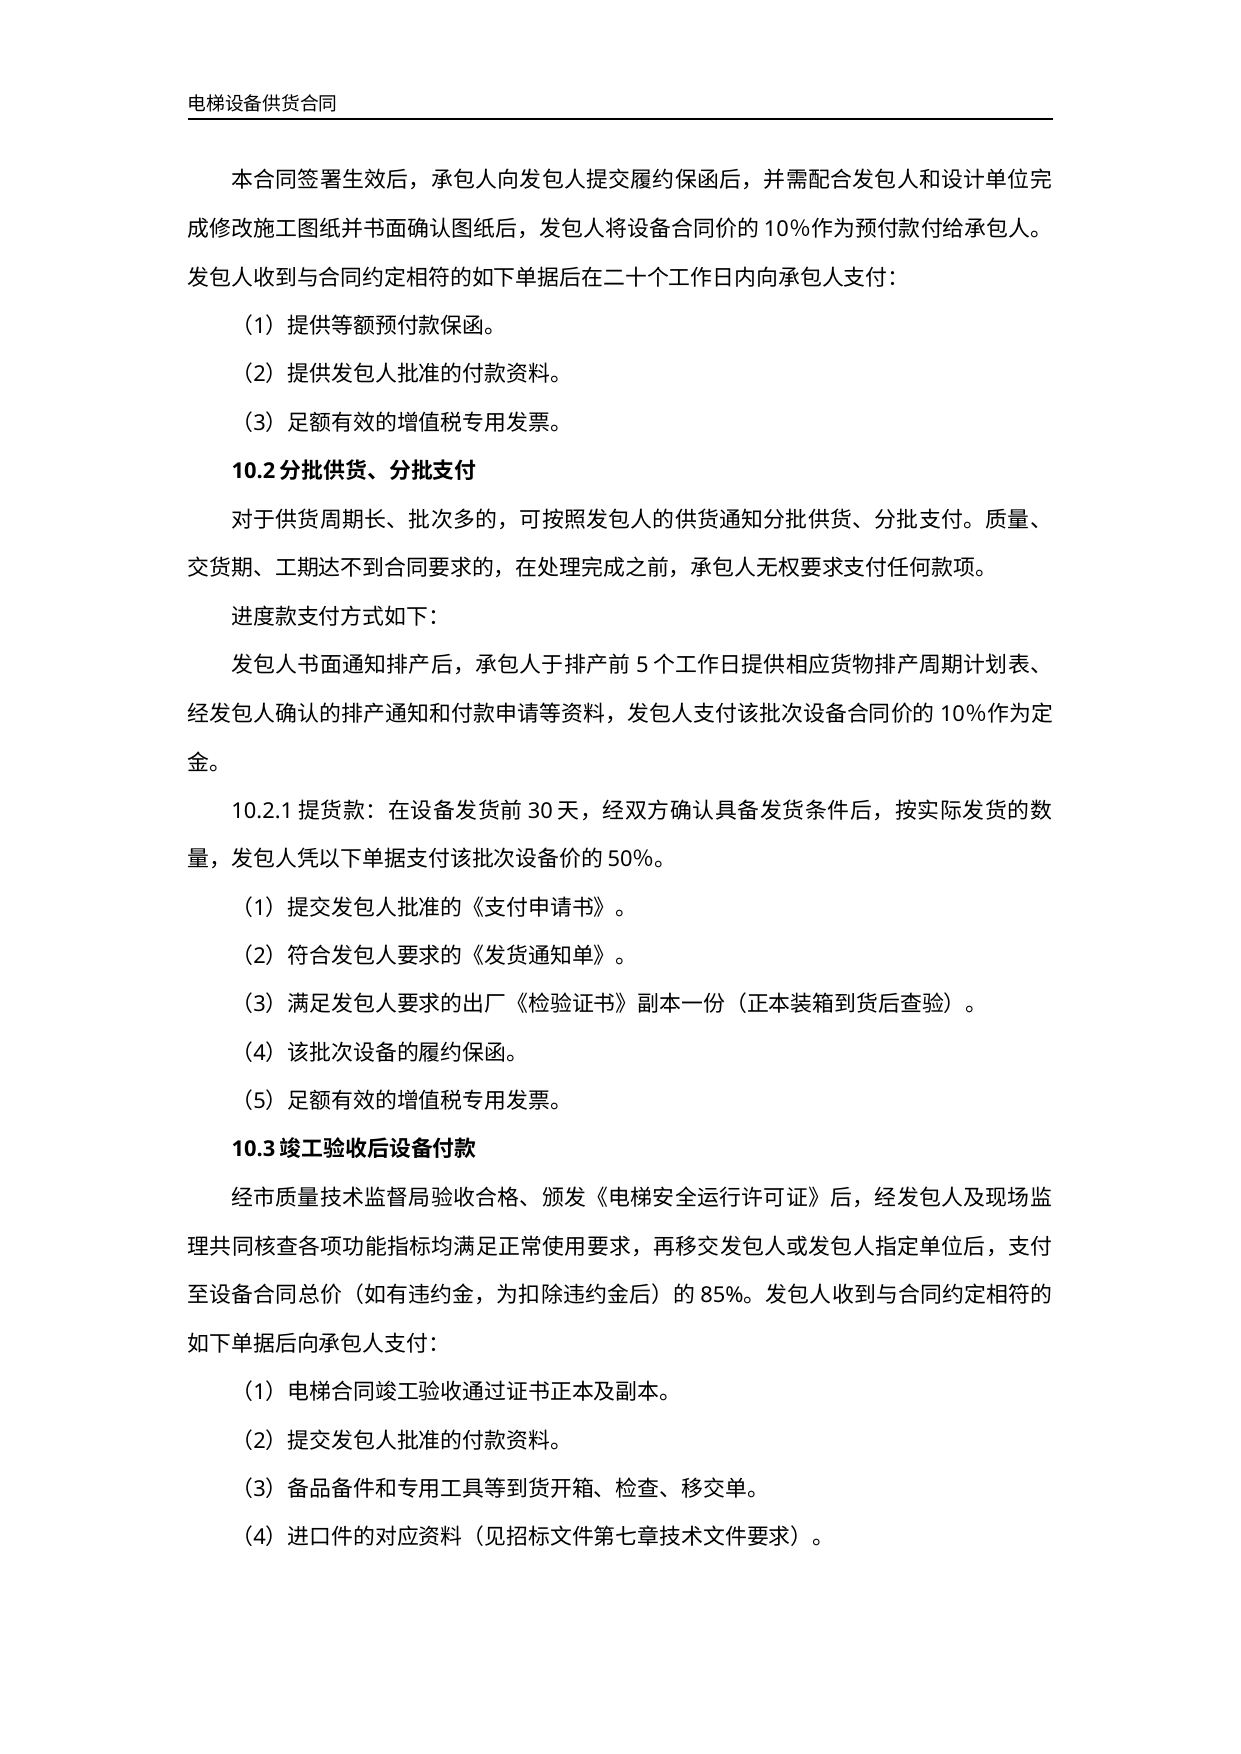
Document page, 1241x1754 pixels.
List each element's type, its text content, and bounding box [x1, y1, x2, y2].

text （4）进口件的对应资料（见招标文件第七章技术文件要求）。 [187, 1519, 1053, 1552]
text （5）足额有效的增值税专用发票。 [187, 1083, 1053, 1115]
text 进度款支付方式如下： [187, 598, 1053, 631]
text （2）提交发包人批准的付款资料。 [187, 1422, 1053, 1455]
text 本合同签署生效后，承包人向发包人提交履约保函后，并需配合发包人和设计单位完成修改施工图纸并书面确认图纸后，发包人将设备合同价的10％作为预付款付给承包人。发包人收到与合同约定相符的如下单据后在二十个工作日内向承包人支付： [187, 162, 1053, 292]
text 发包人书面通知排产后，承包人于排产前5个工作日提供相应货物排产周期计划表、经发包人确认的排产通知和付款申请等资料，发包人支付该批次设备合同价的10％作为定金。 [187, 647, 1053, 777]
text （1）提供等额预付款保函。 [187, 308, 1053, 340]
text 10.2分批供货、分批支付 [187, 453, 1053, 485]
text （3）备品备件和专用工具等到货开箱、检查、移交单。 [187, 1471, 1053, 1503]
text 10.2.1提货款：在设备发货前30天，经双方确认具备发货条件后，按实际发货的数量，发包人凭以下单据支付该批次设备价的50％。 [187, 792, 1053, 874]
text （2）提供发包人批准的付款资料。 [187, 356, 1053, 389]
text 经市质量技术监督局验收合格、颁发《电梯安全运行许可证》后，经发包人及现场监理共同核查各项功能指标均满足正常使用要求，再移交发包人或发包人指定单位后，支付至设备合同总价（如有违约金，为扣除违约金后）的85%。发包人收到与合同约定相符的如下单据后向承包人支付： [187, 1179, 1053, 1358]
text （1）电梯合同竣工验收通过证书正本及副本。 [187, 1374, 1053, 1407]
text 10.3竣工验收后设备付款 [187, 1131, 1053, 1164]
text （2）符合发包人要求的《发货通知单》。 [187, 938, 1053, 970]
text （3）足额有效的增值税专用发票。 [187, 404, 1053, 437]
text （1）提交发包人批准的《支付申请书》。 [187, 889, 1053, 922]
text （3）满足发包人要求的出厂《检验证书》副本一份（正本装箱到货后查验）。 [187, 986, 1053, 1019]
text 对于供货周期长、批次多的，可按照发包人的供货通知分批供货、分批支付。质量、交货期、工期达不到合同要求的，在处理完成之前，承包人无权要求支付任何款项。 [187, 501, 1053, 582]
text （4）该批次设备的履约保函。 [187, 1034, 1053, 1067]
